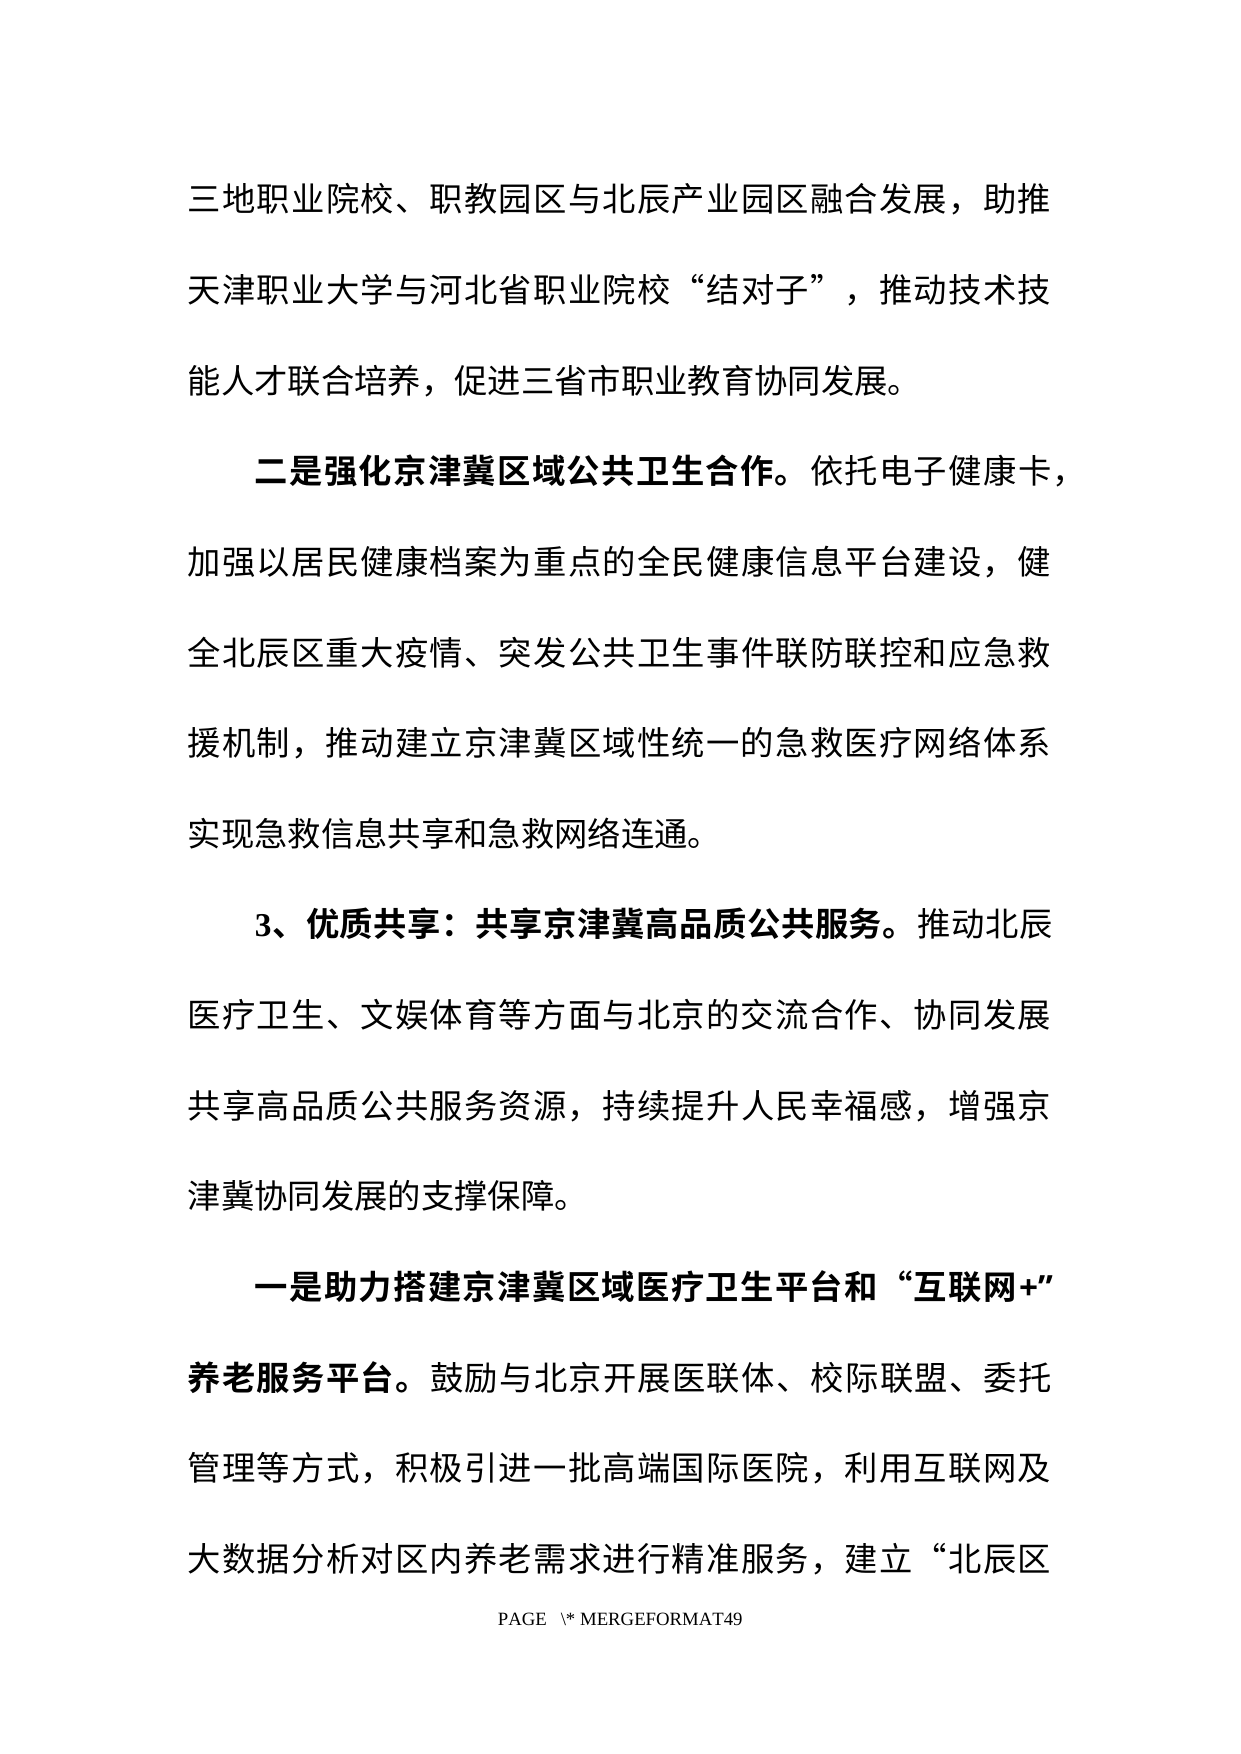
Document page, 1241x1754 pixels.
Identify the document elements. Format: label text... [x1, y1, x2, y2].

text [187, 152, 1053, 424]
text 3、优质共享：共享京津冀高品质公共服务。推动北辰医疗卫生、文娱体育等方面与北京的交流合作、协同发展，共享高品质公共服务资源，持续提升人民幸福感，增强京津冀协同发展的支撑保障。 [187, 877, 1053, 1239]
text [187, 1239, 1053, 1602]
text 二是强化京津冀区域公共卫生合作。依托电子健康卡，加强以居民健康档案为重点的全民健康信息平台建设，健全北辰区重大疫情、突发公共卫生事件联防联控和应急救援机制，推动建立京津冀区域性统一的急救医疗网络体系，实现急救信息共享和急救网络连通。 [187, 424, 1053, 877]
